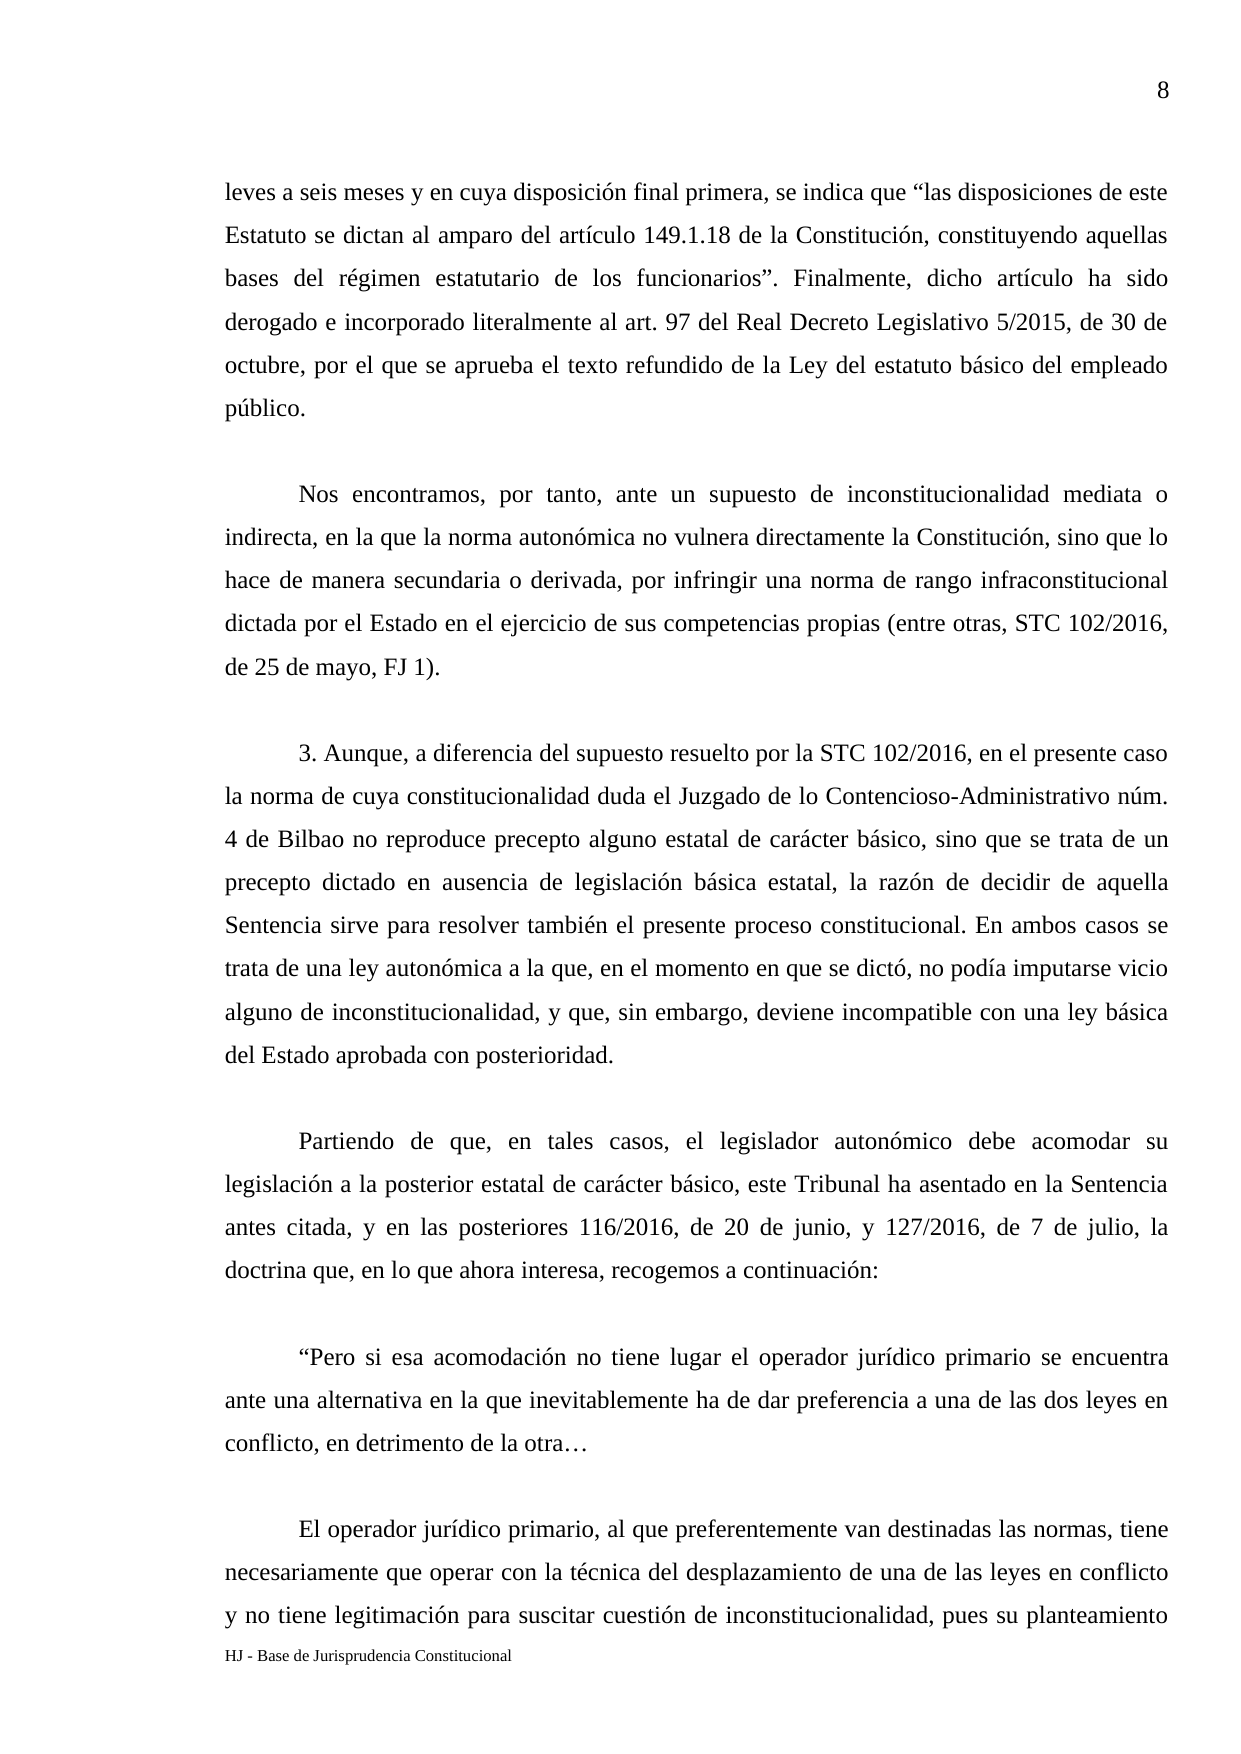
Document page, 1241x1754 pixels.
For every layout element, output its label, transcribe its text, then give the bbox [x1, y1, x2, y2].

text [224, 1514, 1169, 1629]
text “Pero si esa acomodación no tiene lugar el operador jurídico primario se encuentra ante una alternativa en la que inevitablemente ha de dar preferencia a una de las dos leyes en conflicto, en detrimento de la otra… [224, 1342, 1169, 1457]
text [224, 177, 1169, 422]
text Partiendo de que, en tales casos, el legislador autonómico debe acomodar su legislación a la posterior estatal de carácter básico, este Tribunal ha asentado en la Sentencia antes citada, y en las posteriores 116/2016, de 20 de junio, y 127/2016, de 7 de julio, la doctrina que, en lo que ahora interesa, recogemos a continuación: [224, 1126, 1169, 1284]
text Nos encontramos, por tanto, ante un supuesto de inconstitucionalidad mediata o indirecta, en la que la norma autonómica no vulnera directamente la Constitución, sino que lo hace de manera secundaria o derivada, por infringir una norma de rango infraconstitucional dictada por el Estado en el ejercicio de sus competencias propias (entre otras, STC 102/2016, de 25 de mayo, FJ 1). [224, 479, 1169, 680]
text 3. Aunque, a diferencia del supuesto resuelto por la STC 102/2016, en el presente caso la norma de cuya constitucionalidad duda el Juzgado de lo Contencioso-Administrativo núm. 4 de Bilbao no reproduce precepto alguno estatal de carácter básico, sino que se trata de un precepto dictado en ausencia de legislación básica estatal, la razón de decidir de aquella Sentencia sirve para resolver también el presente proceso constitucional. En ambos casos se trata de una ley autonómica a la que, en el momento en que se dictó, no podía imputarse vicio alguno de inconstitucionalidad, y que, sin embargo, deviene incompatible con una ley básica del Estado aprobada con posterioridad. [224, 738, 1169, 1068]
